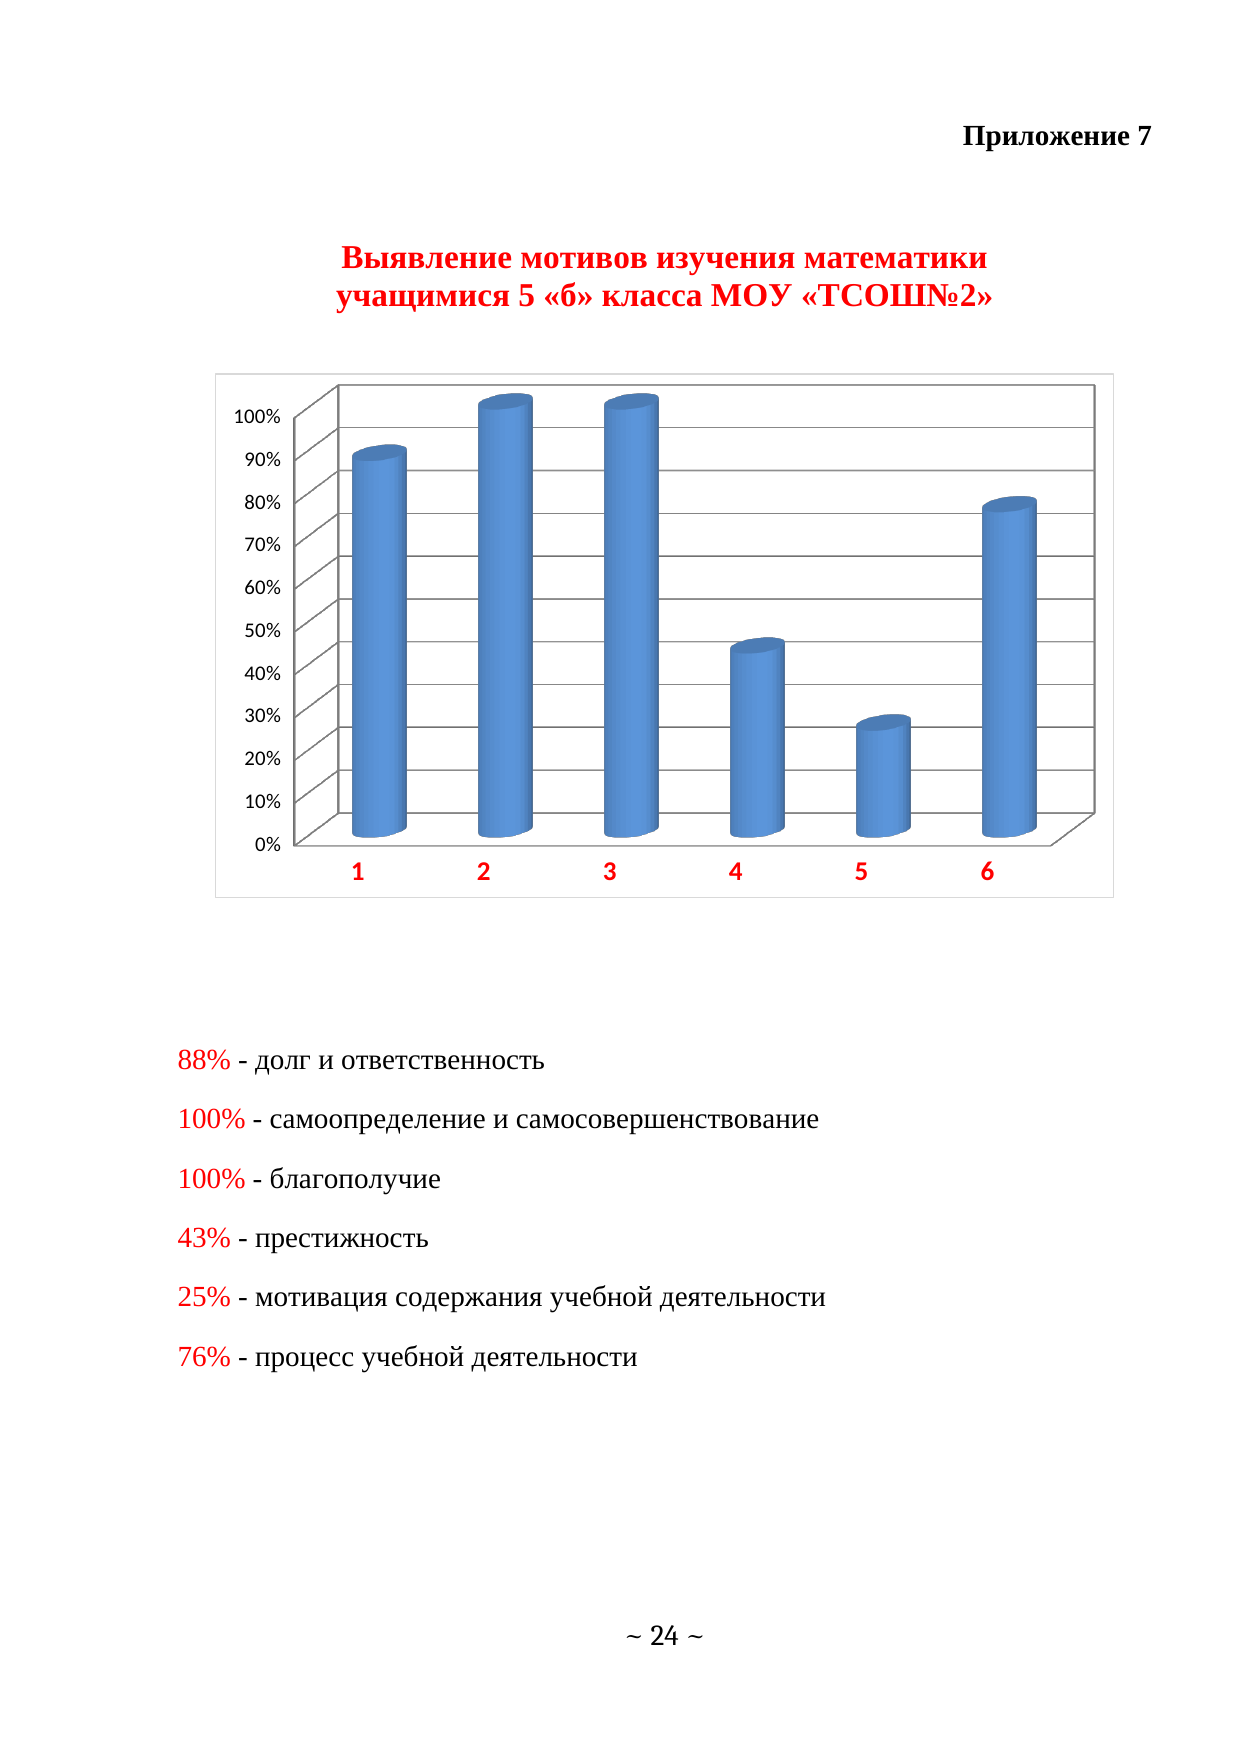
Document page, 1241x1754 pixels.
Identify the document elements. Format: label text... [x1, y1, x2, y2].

text 76% - процесс учебной деятельности [177, 1339, 1152, 1372]
text 25% - мотивация содержания учебной деятельности [177, 1279, 1152, 1313]
text 43% - престижность [177, 1220, 1152, 1254]
text Выявление мотивов изучения математики [177, 237, 1152, 276]
text учащимися 5 «б» класса МОУ «ТСОШ№2» [177, 276, 1152, 314]
text 100% - благополучие [177, 1161, 1152, 1194]
text 100% - самоопределение и самосовершенствование [177, 1101, 1152, 1135]
text Приложение 7 [177, 118, 1152, 152]
text 88% - долг и ответственность [177, 1042, 1152, 1076]
